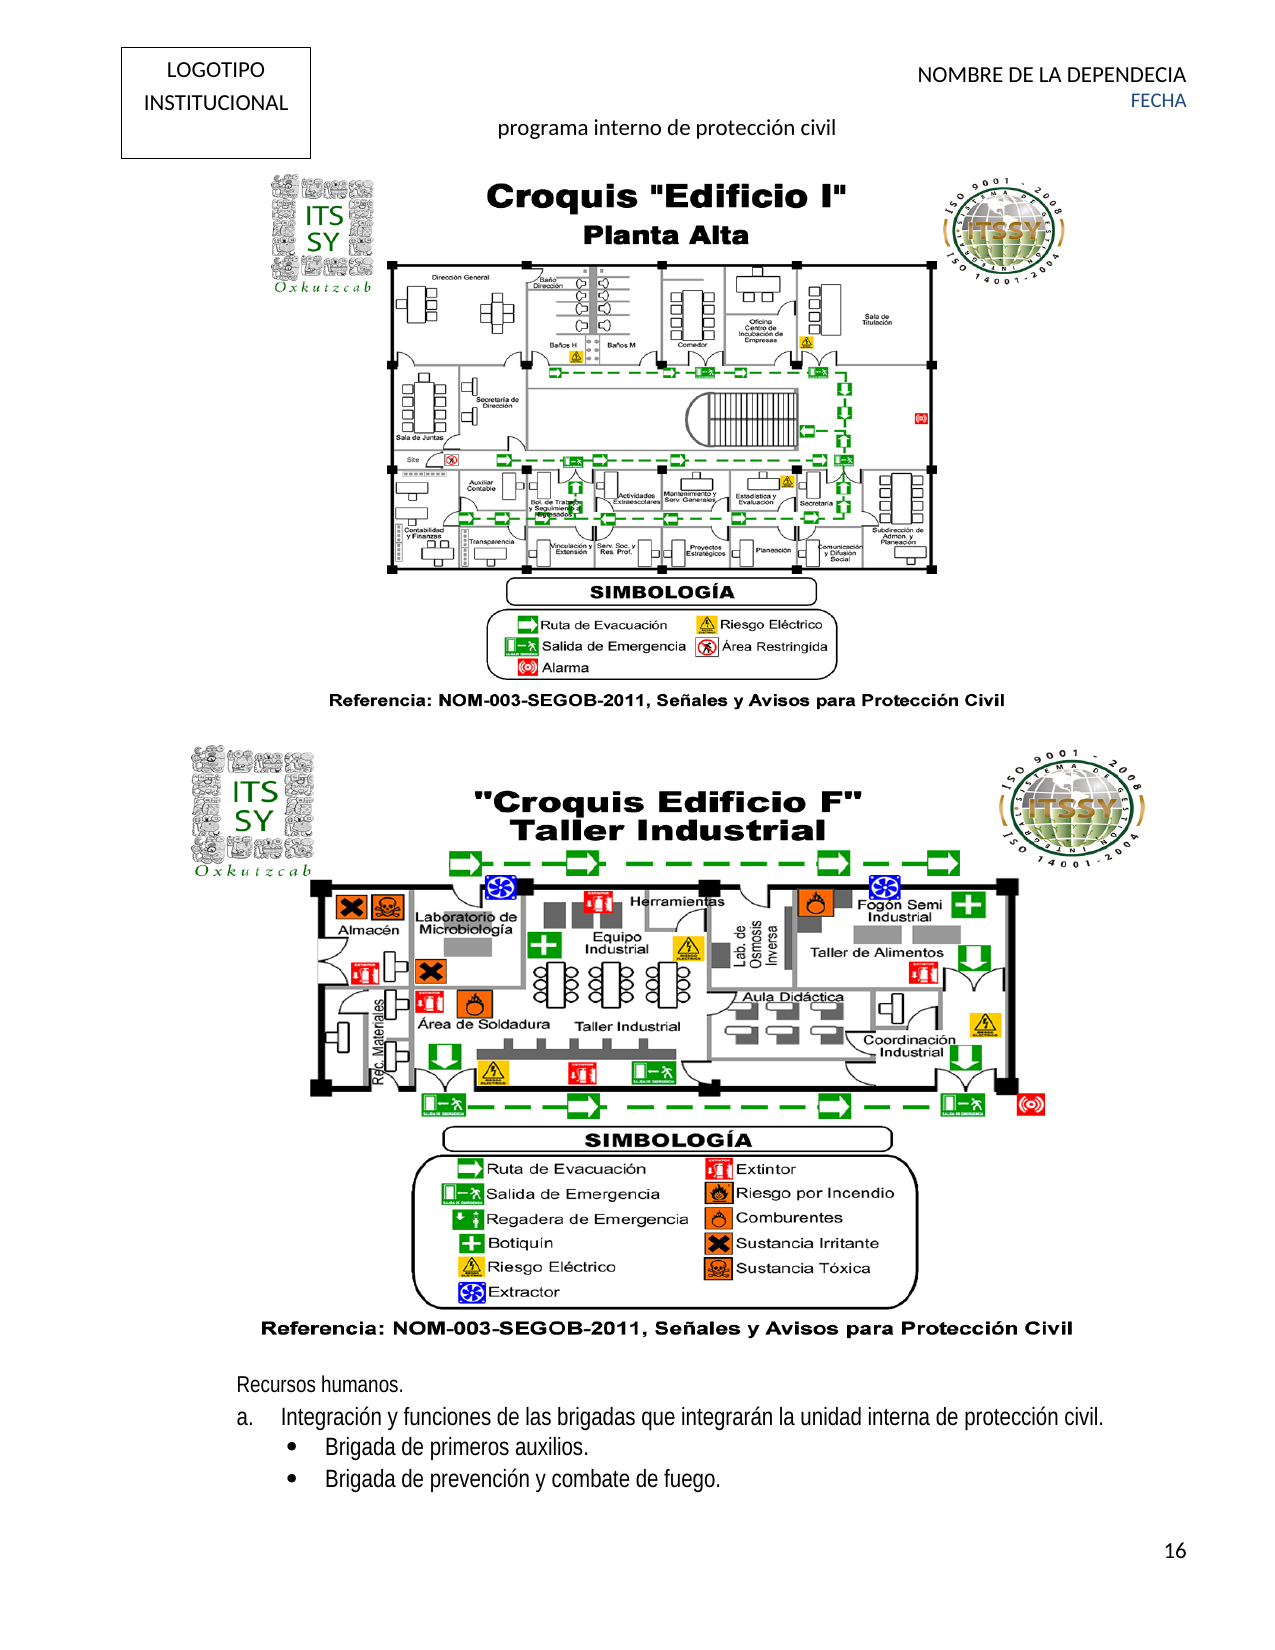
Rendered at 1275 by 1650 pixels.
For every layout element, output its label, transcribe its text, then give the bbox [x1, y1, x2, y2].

picture [174, 740, 1160, 1339]
list Brigada de primeros auxilios. [287, 1432, 1186, 1461]
picture [257, 169, 1077, 710]
list Brigada de prevención y combate de fuego. [287, 1463, 1186, 1492]
list Integración y funciones de las brigadas que integrarán la unidad interna de protección civil. [236, 1401, 1186, 1430]
text Recursos humanos. [236, 1371, 1186, 1398]
